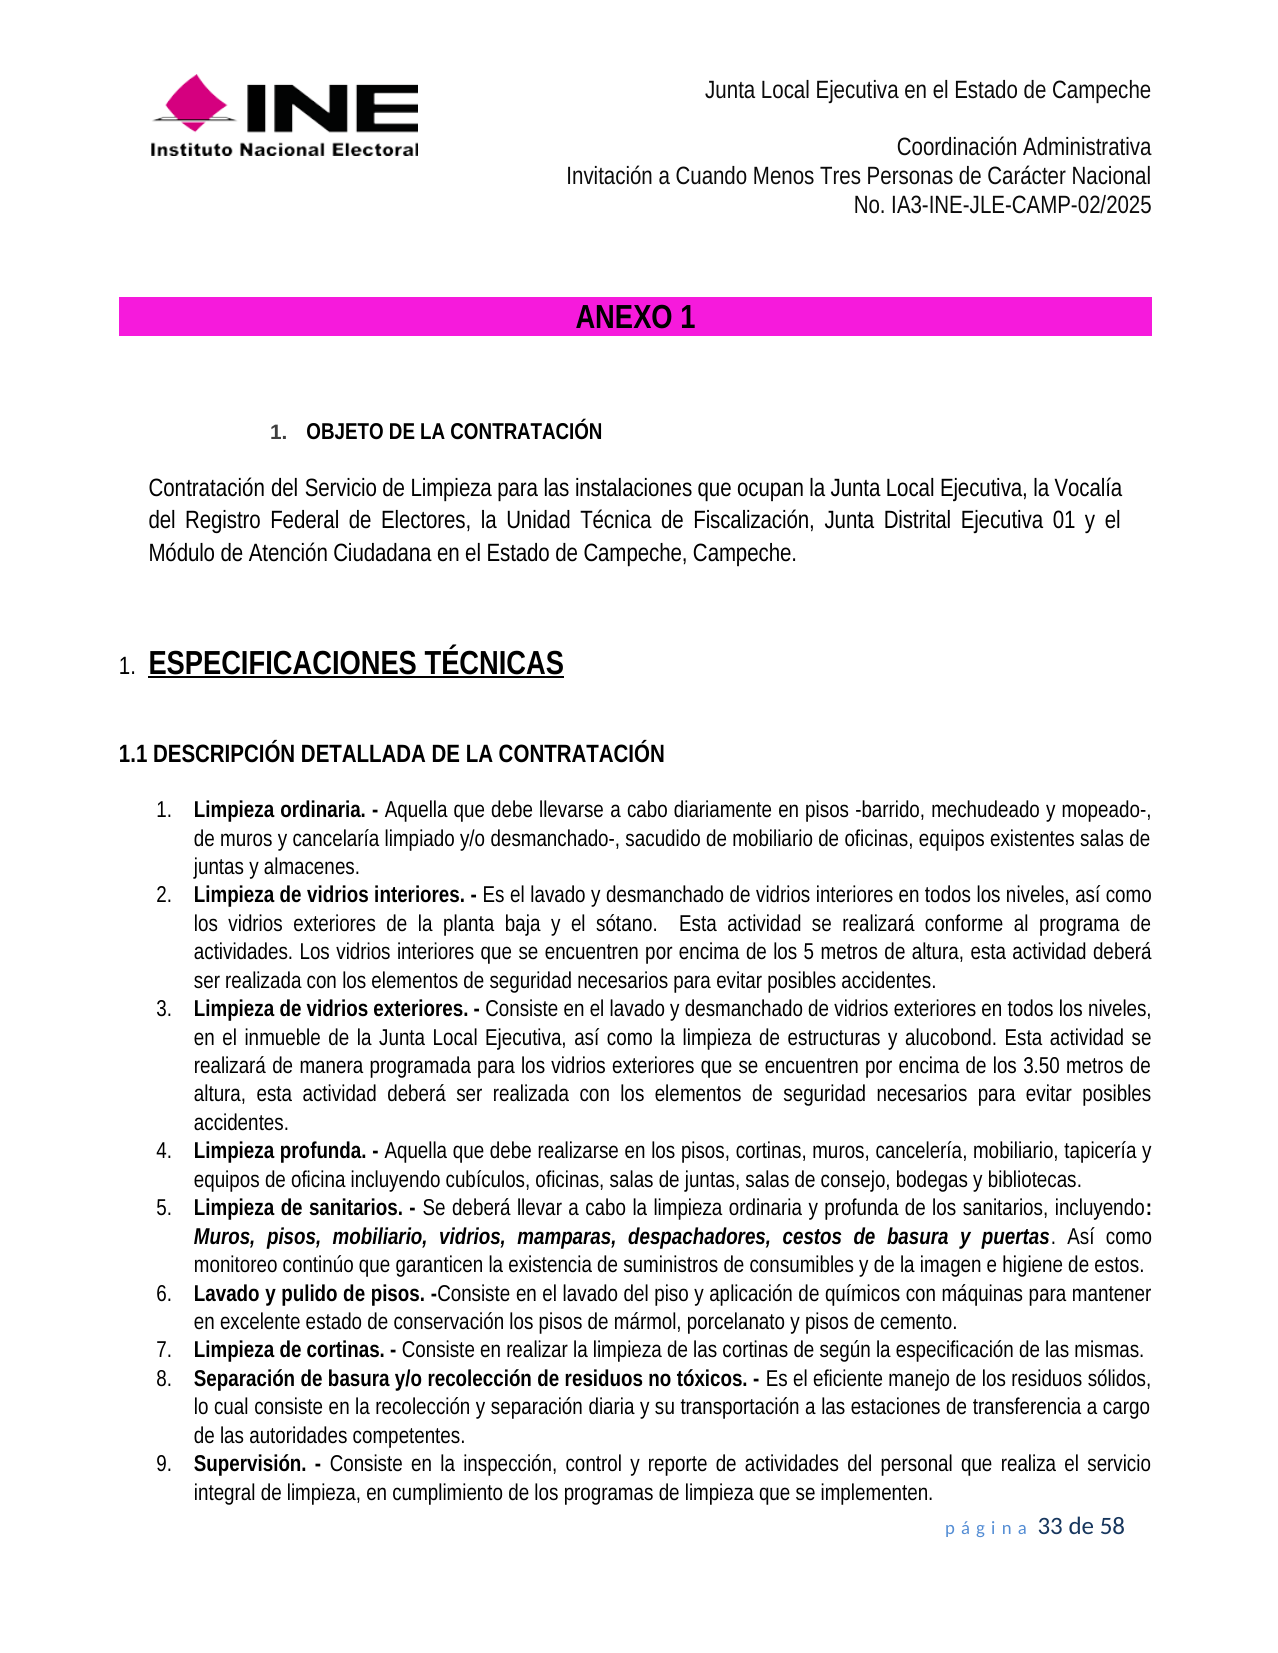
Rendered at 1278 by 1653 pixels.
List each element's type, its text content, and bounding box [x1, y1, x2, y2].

subtitle OBJETO DE LA CONTRATACIÓN [270, 418, 1152, 444]
list Limpieza profunda. - Aquella que debe realizarse en los pisos, cortinas, muros, cancelería, mobiliario, tapicería y equipos de oficina incluyendo cubículos, oficinas, salas de juntas, salas de consejo, bodegas y bibliotecas. [156, 1137, 1152, 1192]
text 1.1 DESCRIPCIÓN DETALLADA DE LA CONTRATACIÓN [119, 739, 1152, 767]
list Limpieza ordinaria. - Aquella que debe llevarse a cabo diariamente en pisos -barrido, mechudeado y mopeado-, de muros y cancelaría limpiado y/o desmanchado-, sacudido de mobiliario de oficinas, equipos existentes salas de juntas y almacenes. [156, 796, 1152, 879]
list Limpieza de vidrios interiores. - Es el lavado y desmanchado de vidrios interiores en todos los niveles, así como los vidrios exteriores de la planta baja y el sótano. Esta actividad se realizará conforme al programa de actividades. Los vidrios interiores que se encuentren por encima de los 5 metros de altura, esta actividad deberá ser realizada con los elementos de seguridad necesarios para evitar posibles accidentes. [156, 881, 1152, 993]
picture [151, 74, 418, 156]
text Contratación del Servicio de Limpieza para las instalaciones que ocupan la Junta Local Ejecutiva, la Vocalía del Registro Federal de Electores, la Unidad Técnica de Fiscalización, Junta Distrital Ejecutiva 01 y el Módulo de Atención Ciudadana en el Estado de Campeche, Campeche. [148, 473, 1123, 567]
list Lavado y pulido de pisos. -Consiste en el lavado del piso y aplicación de químicos con máquinas para mantener en excelente estado de conservación los pisos de mármol, porcelanato y pisos de cemento. [156, 1279, 1152, 1334]
list Limpieza de cortinas. - Consiste en realizar la limpieza de las cortinas de según la especificación de las mismas. [156, 1336, 1152, 1363]
list Supervisión. - Consiste en la inspección, control y reporte de actividades del personal que realiza el servicio integral de limpieza, en cumplimiento de los programas de limpieza que se implementen. [156, 1450, 1152, 1505]
list Separación de basura y/o recolección de residuos no tóxicos. - Es el eficiente manejo de los residuos sólidos, lo cual consiste en la recolección y separación diaria y su transportación a las estaciones de transferencia a cargo de las autoridades competentes. [156, 1365, 1152, 1448]
subtitle ANEXO 1 [119, 297, 1152, 336]
list ESPECIFICACIONES TÉCNICAS [119, 643, 1152, 681]
list Limpieza de vidrios exteriores. - Consiste en el lavado y desmanchado de vidrios exteriores en todos los niveles, en el inmueble de la Junta Local Ejecutiva, así como la limpieza de estructuras y alucobond. Esta actividad se realizará de manera programada para los vidrios exteriores que se encuentren por encima de los 3.50 metros de altura, esta actividad deberá ser realizada con los elementos de seguridad necesarios para evitar posibles accidentes. [156, 995, 1152, 1135]
list Limpieza de sanitarios. - Se deberá llevar a cabo la limpieza ordinaria y profunda de los sanitarios, incluyendo: Muros, pisos, mobiliario, vidrios, mamparas, despachadores, cestos de basura y puertas. Así como monitoreo continúo que garanticen la existencia de suministros de consumibles y de la imagen e higiene de estos. [156, 1194, 1152, 1277]
